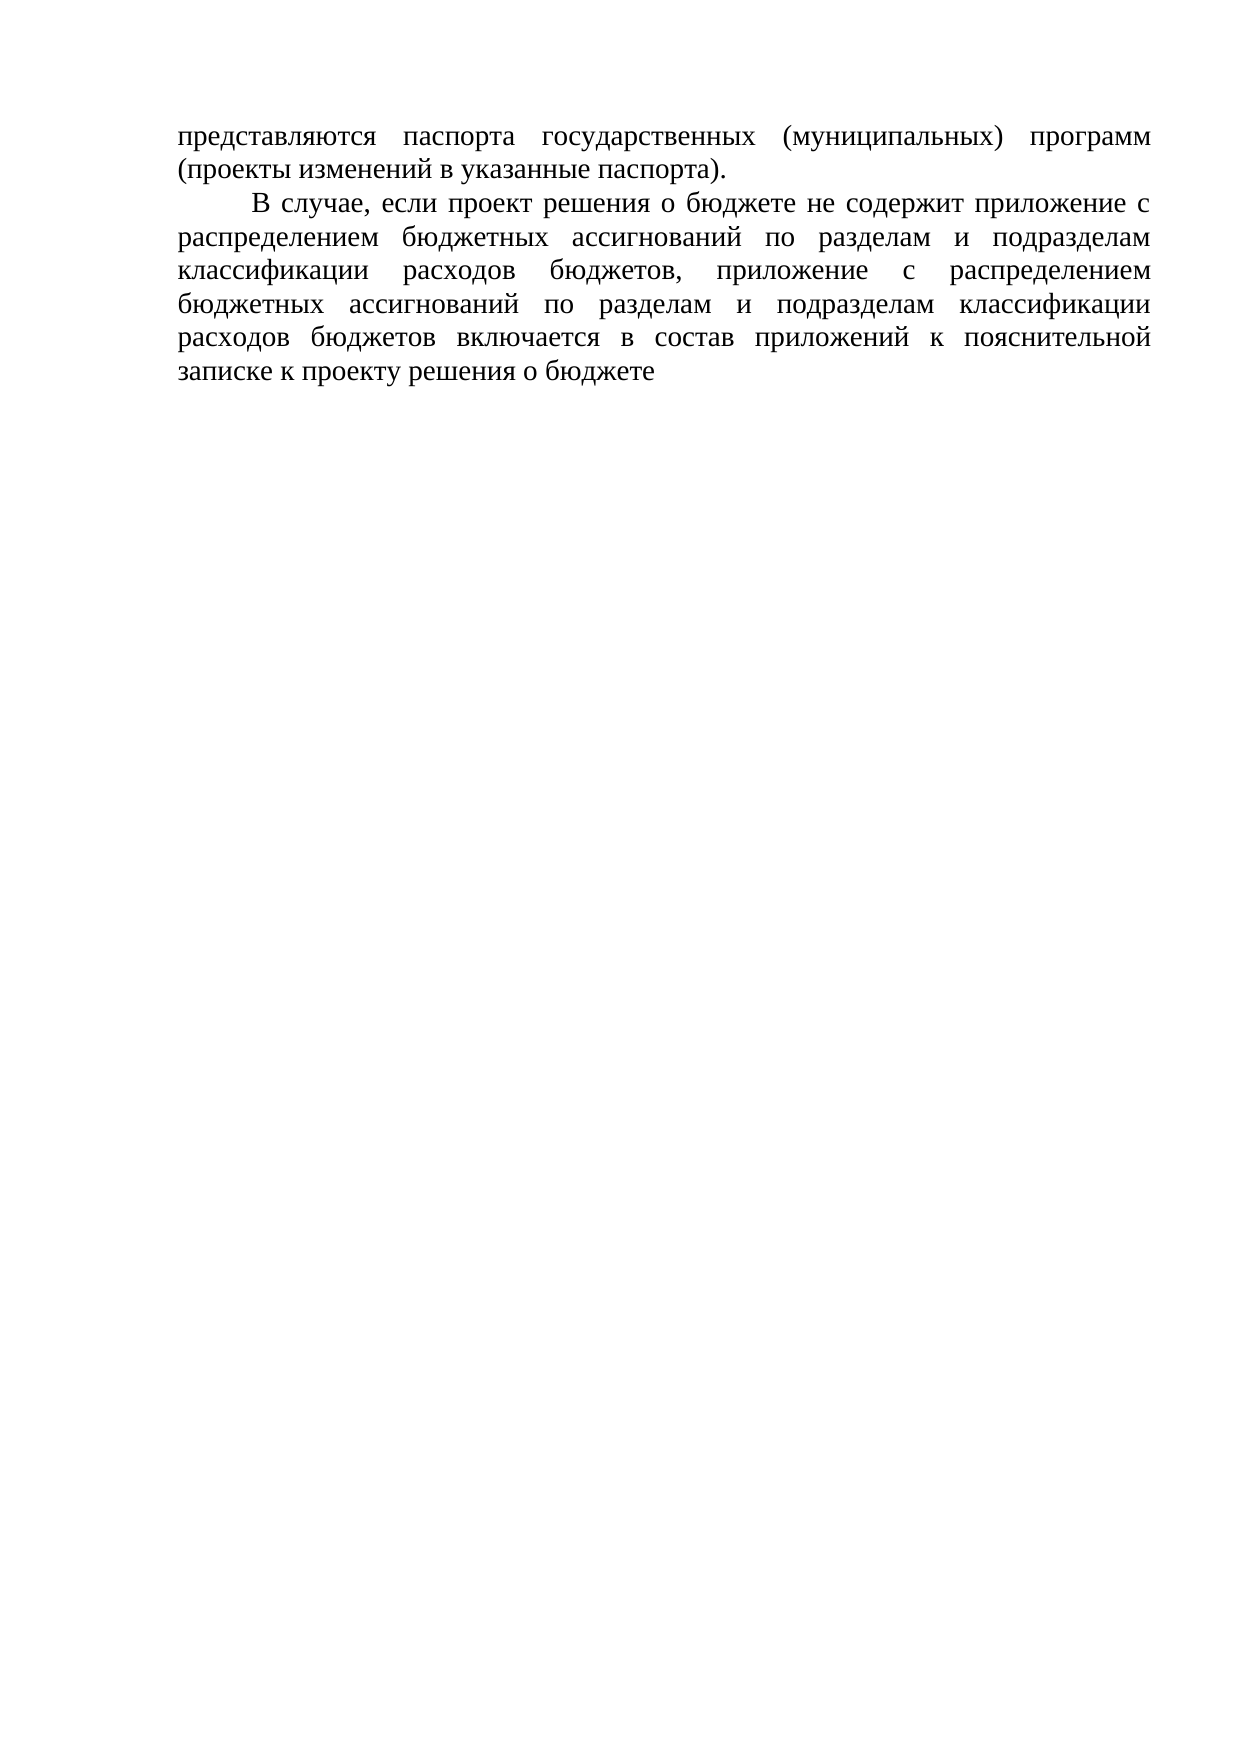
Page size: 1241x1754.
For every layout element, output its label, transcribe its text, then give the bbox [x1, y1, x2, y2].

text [177, 118, 1152, 185]
text В случае, если проект решения о бюджете не содержит приложение с распределением бюджетных ассигнований по разделам и подразделам классификации расходов бюджетов, приложение с распределением бюджетных ассигнований по разделам и подразделам классификации расходов бюджетов включается в состав приложений к пояснительной записке к проекту решения о бюджете [177, 185, 1152, 386]
